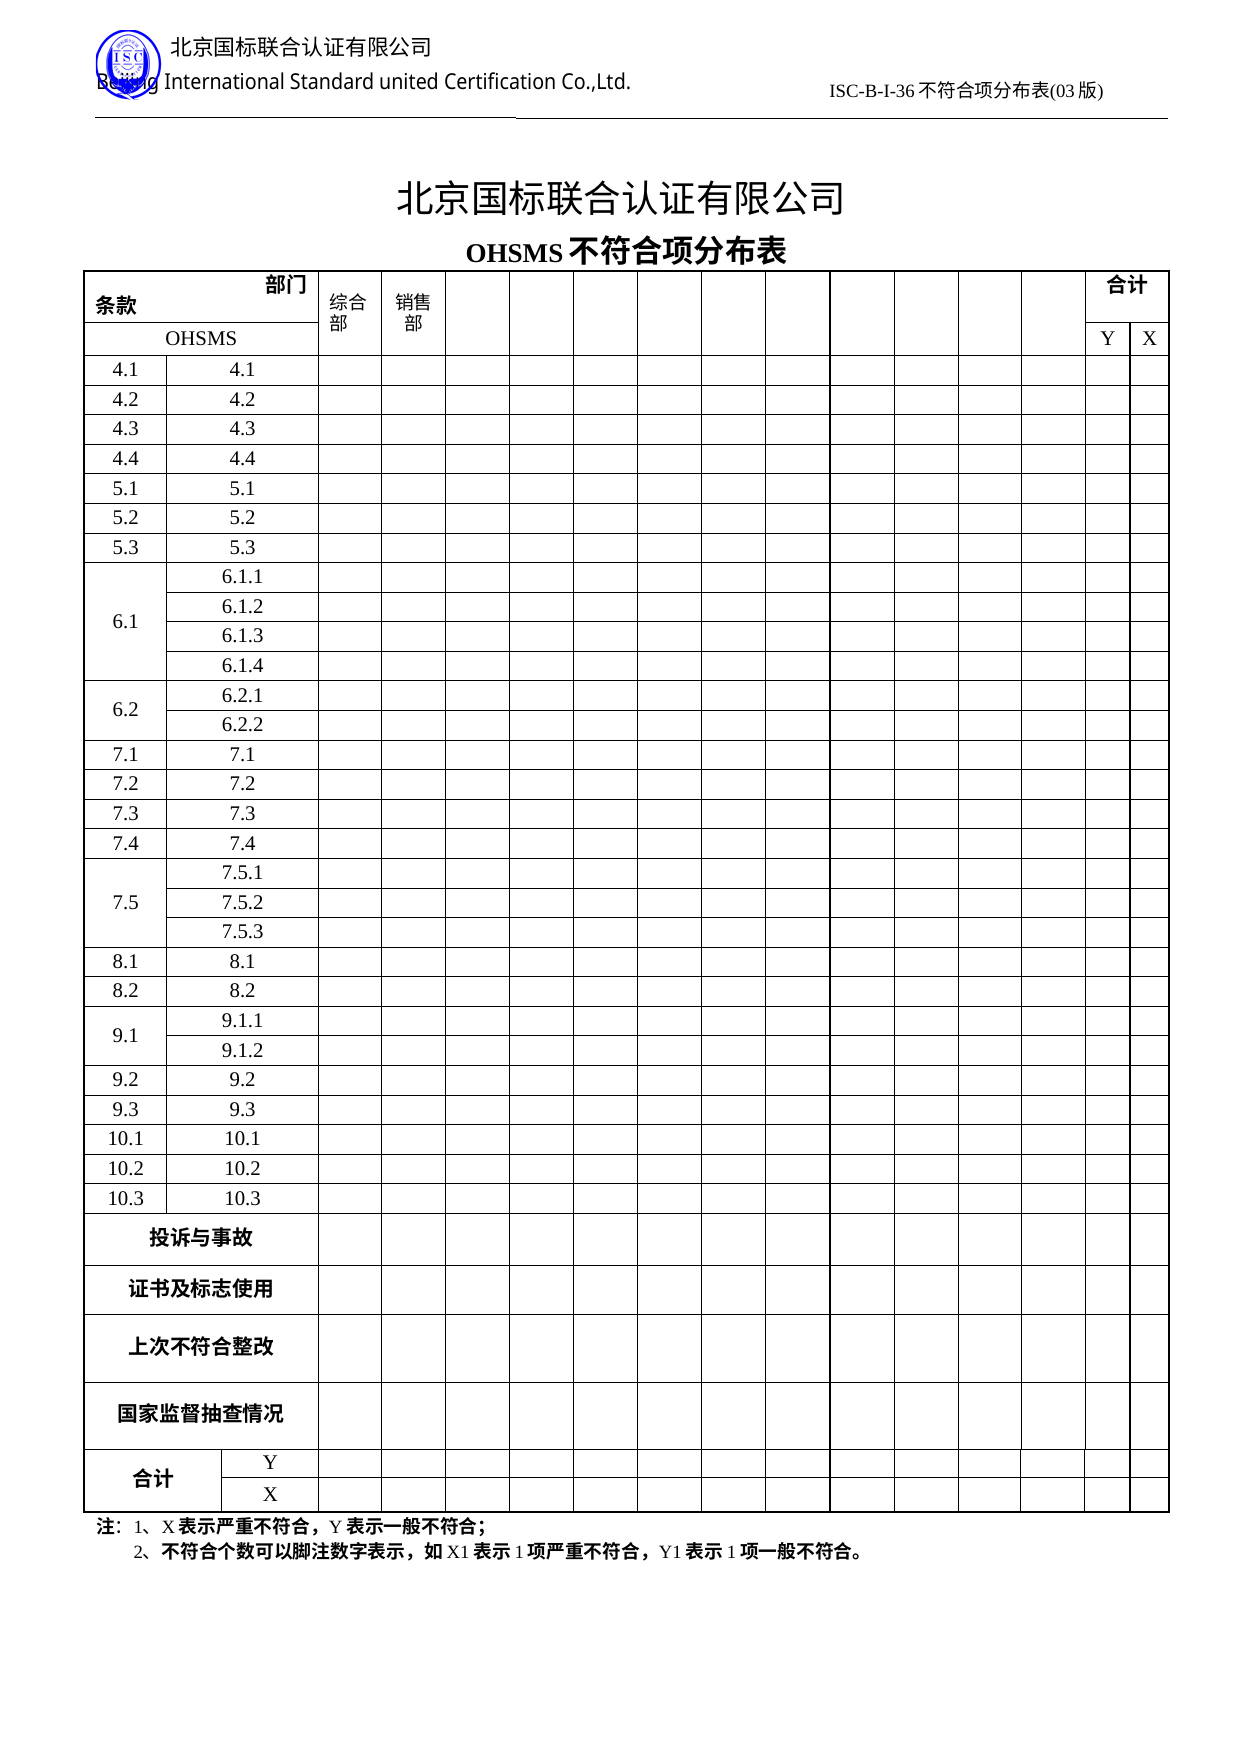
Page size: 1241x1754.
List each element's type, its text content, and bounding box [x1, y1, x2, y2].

table_cell [895, 800, 958, 828]
table_cell [1131, 622, 1168, 651]
table_cell [446, 474, 509, 503]
table_cell [1086, 445, 1129, 473]
table_cell [1022, 1155, 1085, 1183]
table_cell [702, 386, 765, 414]
table_cell [831, 504, 894, 532]
table_cell [959, 711, 1021, 739]
table_cell [1022, 593, 1085, 621]
table_cell [831, 889, 894, 917]
table_cell [1131, 1383, 1168, 1448]
table_cell [831, 1450, 894, 1477]
table_cell [574, 889, 637, 917]
table_cell [446, 1266, 509, 1314]
table_cell [574, 534, 637, 562]
table_cell [382, 1155, 445, 1183]
table_cell [638, 948, 701, 976]
table_cell [702, 356, 765, 384]
table_header [1022, 272, 1085, 355]
table_cell 10.1 [85, 1125, 166, 1154]
table_cell [382, 415, 445, 444]
table_cell [382, 1315, 445, 1382]
table_cell [831, 859, 894, 887]
table_cell [1131, 504, 1168, 532]
table_cell [895, 1478, 958, 1511]
table_cell [446, 681, 509, 710]
table_cell [895, 1266, 958, 1314]
table_cell [1131, 977, 1168, 1006]
table_cell [1022, 1266, 1085, 1314]
table_cell [702, 1383, 765, 1448]
table_cell 投诉与事故 [85, 1214, 318, 1265]
table_cell [959, 859, 1021, 887]
table_cell [895, 1036, 958, 1065]
table_cell [1086, 681, 1129, 710]
table_cell [1131, 829, 1168, 858]
table_cell 5.3 [85, 534, 166, 562]
table_cell [959, 681, 1021, 710]
table_cell [766, 1096, 829, 1124]
table_header [959, 272, 1021, 355]
table_cell [702, 977, 765, 1006]
table_cell [959, 1214, 1021, 1265]
table_cell [1022, 652, 1085, 680]
table_cell [766, 1007, 829, 1035]
table_cell [1022, 1315, 1085, 1382]
table_cell [574, 1036, 637, 1065]
table_cell [638, 1125, 701, 1154]
table_cell [638, 800, 701, 828]
table_cell [766, 1450, 829, 1477]
table_cell [959, 1315, 1021, 1382]
table_cell [1086, 1036, 1129, 1065]
table_cell [510, 1315, 573, 1382]
table_cell [446, 534, 509, 562]
table_cell [319, 474, 381, 503]
table_cell [638, 1184, 701, 1213]
table_cell [446, 386, 509, 414]
table_cell [1022, 1096, 1085, 1124]
table_cell [766, 504, 829, 532]
table_cell [702, 1096, 765, 1124]
table_cell [446, 593, 509, 621]
table_cell [446, 1450, 509, 1477]
table_cell [1022, 534, 1085, 562]
table_cell [319, 1214, 381, 1265]
table_cell [1022, 386, 1085, 414]
table_cell [1022, 948, 1085, 976]
table_cell [446, 1478, 509, 1511]
table_cell [638, 681, 701, 710]
table_cell [895, 829, 958, 858]
table_cell [510, 504, 573, 532]
table_cell [319, 1066, 381, 1094]
table_cell [574, 1066, 637, 1094]
table_header 销售部 [382, 272, 445, 355]
table_cell [1131, 918, 1168, 947]
table_cell [638, 593, 701, 621]
table_cell [574, 474, 637, 503]
table_cell [831, 622, 894, 651]
table_cell [446, 504, 509, 532]
table_cell [382, 504, 445, 532]
table_cell [319, 1450, 381, 1477]
table_cell [1022, 415, 1085, 444]
table_cell [510, 889, 573, 917]
table_cell 5.2 [167, 504, 318, 532]
table_cell [446, 415, 509, 444]
table_cell [319, 1383, 381, 1448]
table_cell [510, 1036, 573, 1065]
table_header [702, 272, 765, 355]
table_cell [959, 829, 1021, 858]
table_cell 9.3 [167, 1096, 318, 1124]
table_cell [702, 1184, 765, 1213]
table_cell [446, 1184, 509, 1213]
table_cell [959, 948, 1021, 976]
table_cell [1086, 770, 1129, 799]
table_cell [959, 386, 1021, 414]
table_cell [638, 711, 701, 739]
table_cell [382, 534, 445, 562]
table_cell [319, 563, 381, 592]
table_cell [1131, 681, 1168, 710]
table_cell [1131, 1096, 1168, 1124]
table_cell 5.3 [167, 534, 318, 562]
table_cell [319, 1007, 381, 1035]
table_cell [574, 1450, 637, 1477]
table_cell 5.1 [85, 474, 166, 503]
table_cell [702, 681, 765, 710]
table_cell [1131, 711, 1168, 739]
table_cell [959, 1125, 1021, 1154]
table_cell [1086, 622, 1129, 651]
table_cell [638, 977, 701, 1006]
table_cell [382, 977, 445, 1006]
table_cell 10.3 [85, 1184, 166, 1213]
table_cell 国家监督抽查情况 [85, 1383, 318, 1448]
table_cell [1022, 1383, 1085, 1448]
table_cell [1131, 800, 1168, 828]
table_cell 合计 [85, 1450, 221, 1511]
table_cell [638, 1036, 701, 1065]
table_cell [766, 977, 829, 1006]
table_cell 7.5.2 [167, 889, 318, 917]
text 北京国标联合认证有限公司 [96, 182, 1157, 219]
table_cell 6.1.1 [167, 563, 318, 592]
table_cell [959, 445, 1021, 473]
table_cell [831, 474, 894, 503]
table_cell [895, 977, 958, 1006]
table_cell [702, 1066, 765, 1094]
table_cell [831, 1007, 894, 1035]
table_cell [1086, 1096, 1129, 1124]
table_cell [895, 948, 958, 976]
table_cell [702, 474, 765, 503]
table_cell [1022, 800, 1085, 828]
table_cell 4.4 [85, 445, 166, 473]
table_cell [959, 1155, 1021, 1183]
table_cell [959, 770, 1021, 799]
table_cell [638, 563, 701, 592]
table_cell [766, 948, 829, 976]
table_cell 7.1 [167, 741, 318, 769]
text OHSMS不符合项分布表 [96, 232, 1157, 269]
table_cell [1131, 741, 1168, 769]
table_cell [766, 415, 829, 444]
table_cell Y [1086, 323, 1129, 355]
table_cell [895, 1450, 958, 1477]
table_cell [574, 948, 637, 976]
table_cell 7.2 [85, 770, 166, 799]
table_cell [510, 1125, 573, 1154]
table_cell [702, 800, 765, 828]
table_cell [638, 652, 701, 680]
table_cell [895, 1315, 958, 1382]
table_cell [382, 1036, 445, 1065]
table_cell [574, 770, 637, 799]
table_cell [959, 800, 1021, 828]
table_cell [831, 1184, 894, 1213]
table_cell [895, 889, 958, 917]
table_cell [895, 1214, 958, 1265]
table_cell [574, 1007, 637, 1035]
table_cell [638, 1214, 701, 1265]
table_cell [510, 1383, 573, 1448]
table_cell [1086, 652, 1129, 680]
table_cell [831, 1478, 894, 1511]
table_cell [319, 741, 381, 769]
table_cell [895, 534, 958, 562]
table_cell [766, 889, 829, 917]
table_cell 7.3 [85, 800, 166, 828]
table_cell [1131, 356, 1168, 384]
table_cell [446, 1007, 509, 1035]
table_cell [1022, 1184, 1085, 1213]
table_cell [1022, 859, 1085, 887]
table_header [766, 272, 829, 355]
table_cell 4.1 [85, 356, 166, 384]
table_cell [510, 829, 573, 858]
table_cell [895, 622, 958, 651]
table_cell 4.3 [85, 415, 166, 444]
table_cell [702, 1214, 765, 1265]
table_cell 8.1 [85, 948, 166, 976]
table_cell [959, 1266, 1021, 1314]
table_cell [319, 1266, 381, 1314]
table_cell [766, 534, 829, 562]
table_cell 8.2 [85, 977, 166, 1006]
table_cell [510, 859, 573, 887]
table_cell [1022, 1125, 1085, 1154]
table_cell [1086, 474, 1129, 503]
table_cell [1131, 534, 1168, 562]
table_cell 8.2 [167, 977, 318, 1006]
table_cell 8.1 [167, 948, 318, 976]
table_cell [510, 445, 573, 473]
table_cell [1131, 386, 1168, 414]
table_cell [831, 1266, 894, 1314]
table_cell [702, 652, 765, 680]
table_cell [1131, 1184, 1168, 1213]
table_cell 9.3 [85, 1096, 166, 1124]
table_cell [574, 1315, 637, 1382]
table_cell [1131, 415, 1168, 444]
table_cell [638, 829, 701, 858]
table_cell [766, 1383, 829, 1448]
table_cell [1131, 770, 1168, 799]
table_cell [574, 1266, 637, 1314]
table_cell [1022, 504, 1085, 532]
table_cell [574, 1184, 637, 1213]
table_cell [766, 563, 829, 592]
table_cell [510, 386, 573, 414]
table_cell [766, 800, 829, 828]
table_cell [446, 1125, 509, 1154]
table_cell [382, 1184, 445, 1213]
table_cell 7.5 [85, 859, 166, 947]
table_cell [702, 889, 765, 917]
table_cell [1131, 1125, 1168, 1154]
table_cell [1086, 1125, 1129, 1154]
table_cell [702, 948, 765, 976]
table_cell 6.2.2 [167, 711, 318, 739]
table_cell [446, 800, 509, 828]
table_cell [510, 1066, 573, 1094]
table_cell [382, 1007, 445, 1035]
table_cell [831, 356, 894, 384]
table_cell [382, 948, 445, 976]
table_cell [319, 652, 381, 680]
table_cell [702, 534, 765, 562]
table_cell [1086, 859, 1129, 887]
table_cell [319, 356, 381, 384]
table_cell [574, 711, 637, 739]
table_cell [766, 1315, 829, 1382]
table_cell [895, 445, 958, 473]
table_cell [510, 770, 573, 799]
table_cell [446, 948, 509, 976]
table_cell [766, 1066, 829, 1094]
table_cell [831, 534, 894, 562]
table_cell [702, 1315, 765, 1382]
table_cell [1086, 1066, 1129, 1094]
table_cell 5.1 [167, 474, 318, 503]
table_cell [510, 474, 573, 503]
table_cell [574, 1155, 637, 1183]
table_cell [959, 1066, 1021, 1094]
table_cell [1131, 1214, 1168, 1265]
table_cell [638, 859, 701, 887]
table_cell [446, 563, 509, 592]
table_cell [574, 1214, 637, 1265]
table_cell [766, 829, 829, 858]
table_cell [1086, 918, 1129, 947]
table_cell [510, 741, 573, 769]
table_cell [1022, 445, 1085, 473]
table_cell [831, 800, 894, 828]
table_cell [1131, 1478, 1168, 1511]
table_cell [1131, 474, 1168, 503]
table_cell [574, 1383, 637, 1448]
table_cell [766, 859, 829, 887]
table_cell [446, 741, 509, 769]
table_cell [382, 1450, 445, 1477]
table_header [446, 272, 509, 355]
table_cell [319, 534, 381, 562]
table_cell [1022, 741, 1085, 769]
table_cell [319, 948, 381, 976]
table_cell [382, 356, 445, 384]
table_cell [766, 1155, 829, 1183]
text 注：1、X表示严重不符合，Y表示一般不符合； [96, 1513, 1157, 1538]
table_cell [638, 356, 701, 384]
table_cell [510, 1214, 573, 1265]
table_cell [831, 711, 894, 739]
table_cell 证书及标志使用 [85, 1266, 318, 1314]
table_cell [574, 504, 637, 532]
table_cell [382, 770, 445, 799]
table_cell [574, 918, 637, 947]
table_cell 10.2 [167, 1155, 318, 1183]
table_cell [510, 652, 573, 680]
table_cell [510, 681, 573, 710]
table_cell 4.3 [167, 415, 318, 444]
table_cell [446, 445, 509, 473]
table_cell [446, 859, 509, 887]
table_header [895, 272, 958, 355]
table_cell [766, 1214, 829, 1265]
table_cell [895, 474, 958, 503]
table_cell [1085, 1478, 1129, 1511]
table_cell [1131, 593, 1168, 621]
table_cell [895, 681, 958, 710]
table_cell [766, 711, 829, 739]
table_cell [638, 474, 701, 503]
table_cell [702, 1007, 765, 1035]
table_cell [510, 1478, 573, 1511]
table_cell [1131, 445, 1168, 473]
table_cell [895, 563, 958, 592]
table_cell [319, 386, 381, 414]
table_cell [1131, 1266, 1168, 1314]
table_cell [1022, 356, 1085, 384]
table_cell [1022, 1066, 1085, 1094]
table_cell [831, 563, 894, 592]
table_cell [895, 1066, 958, 1094]
table_cell [702, 415, 765, 444]
table_header 合计 [1086, 272, 1168, 322]
table_cell [702, 1036, 765, 1065]
table_cell [1086, 1315, 1129, 1382]
table_cell [959, 1096, 1021, 1124]
table_cell [959, 1007, 1021, 1035]
table_cell [510, 1096, 573, 1124]
table_cell 7.3 [167, 800, 318, 828]
table_cell [1131, 948, 1168, 976]
table_cell [831, 445, 894, 473]
table_cell [959, 593, 1021, 621]
table_header [638, 272, 701, 355]
table_cell [1086, 800, 1129, 828]
table_cell [766, 593, 829, 621]
table_cell [574, 652, 637, 680]
table_cell [1131, 1155, 1168, 1183]
table_cell [1086, 977, 1129, 1006]
table_cell 7.4 [85, 829, 166, 858]
table_cell [831, 1214, 894, 1265]
table_cell [1131, 652, 1168, 680]
table_cell 4.2 [85, 386, 166, 414]
table_cell 6.1.2 [167, 593, 318, 621]
table_cell OHSMS [85, 323, 318, 355]
table_cell [895, 1125, 958, 1154]
table_cell [1022, 1214, 1085, 1265]
table_cell [319, 711, 381, 739]
table_cell [1086, 948, 1129, 976]
table_cell [382, 800, 445, 828]
table_cell [895, 1096, 958, 1124]
table_cell [702, 593, 765, 621]
table_cell [319, 1096, 381, 1124]
table_cell [446, 1066, 509, 1094]
table_cell [382, 1214, 445, 1265]
table_cell [831, 1066, 894, 1094]
table_cell [1131, 1066, 1168, 1094]
table_cell [638, 741, 701, 769]
table_cell [574, 800, 637, 828]
table_cell [766, 770, 829, 799]
table_cell [382, 593, 445, 621]
table_cell [1086, 415, 1129, 444]
table_cell [638, 1266, 701, 1314]
table_cell 7.4 [167, 829, 318, 858]
table_cell X [222, 1478, 318, 1511]
table_cell [1022, 770, 1085, 799]
table_cell [638, 770, 701, 799]
table_cell [382, 1266, 445, 1314]
table_cell [1131, 1450, 1168, 1477]
table_cell 9.1.2 [167, 1036, 318, 1065]
table_cell [574, 859, 637, 887]
table_cell [382, 681, 445, 710]
table_cell [446, 1383, 509, 1448]
table_cell [382, 859, 445, 887]
table_cell [895, 593, 958, 621]
table_header [510, 272, 573, 355]
table_cell [1022, 977, 1085, 1006]
table_cell 5.2 [85, 504, 166, 532]
table_cell [510, 948, 573, 976]
table_cell [319, 622, 381, 651]
table_cell [766, 918, 829, 947]
table_cell [959, 889, 1021, 917]
table_cell [831, 681, 894, 710]
table_cell [574, 563, 637, 592]
table_cell [510, 1155, 573, 1183]
table_cell [895, 711, 958, 739]
table_cell [1022, 829, 1085, 858]
table_cell [959, 356, 1021, 384]
table_cell [382, 474, 445, 503]
table_cell [766, 622, 829, 651]
table_cell [510, 563, 573, 592]
table_cell [831, 977, 894, 1006]
table_cell [1021, 1478, 1084, 1511]
table_cell [959, 918, 1021, 947]
table_header [574, 272, 637, 355]
table_cell [382, 829, 445, 858]
table_cell [638, 534, 701, 562]
table_cell [702, 445, 765, 473]
table_cell [959, 1184, 1021, 1213]
table_cell [895, 1383, 958, 1448]
table_cell [446, 770, 509, 799]
table_cell [446, 652, 509, 680]
table_cell [510, 534, 573, 562]
table_cell [1022, 681, 1085, 710]
table_cell [1022, 563, 1085, 592]
table_cell [1131, 1036, 1168, 1065]
table_cell [510, 415, 573, 444]
table_cell [574, 741, 637, 769]
table_cell 6.1.4 [167, 652, 318, 680]
table_cell [702, 563, 765, 592]
table_cell [574, 681, 637, 710]
table_cell [959, 563, 1021, 592]
table_cell [895, 386, 958, 414]
table_cell [382, 1066, 445, 1094]
table_cell [702, 711, 765, 739]
table_cell [319, 977, 381, 1006]
table_cell [319, 770, 381, 799]
table_cell 9.1 [85, 1007, 166, 1065]
table_header [831, 272, 894, 355]
table_cell [574, 415, 637, 444]
table_cell [831, 770, 894, 799]
table_cell 7.5.1 [167, 859, 318, 887]
table_cell [1085, 1450, 1129, 1477]
table_cell [382, 1383, 445, 1448]
table_cell [1086, 1266, 1129, 1314]
table_cell [702, 1450, 765, 1477]
table_cell [446, 889, 509, 917]
table_cell [895, 770, 958, 799]
table_cell [510, 356, 573, 384]
table_cell [638, 445, 701, 473]
table_cell 4.1 [167, 356, 318, 384]
table_cell 4.2 [167, 386, 318, 414]
table_cell [959, 415, 1021, 444]
table_cell [574, 977, 637, 1006]
table_cell [319, 1315, 381, 1382]
table_cell [446, 622, 509, 651]
table_cell [1086, 1214, 1129, 1265]
table_cell [319, 918, 381, 947]
table_cell [638, 1007, 701, 1035]
table_cell [574, 829, 637, 858]
table_cell [1086, 504, 1129, 532]
table_cell [959, 1036, 1021, 1065]
table_cell 9.2 [167, 1066, 318, 1094]
table_cell X [1131, 323, 1168, 355]
table_cell [766, 1036, 829, 1065]
table_cell [382, 918, 445, 947]
table_cell [382, 386, 445, 414]
table_cell [446, 977, 509, 1006]
table_cell 4.4 [167, 445, 318, 473]
table_cell [895, 1155, 958, 1183]
table_cell [574, 386, 637, 414]
table_cell [510, 918, 573, 947]
table_cell [510, 593, 573, 621]
table_cell [766, 741, 829, 769]
table_cell [959, 741, 1021, 769]
table_cell [766, 474, 829, 503]
table_cell [702, 770, 765, 799]
table_cell [510, 1450, 573, 1477]
table_cell [831, 1383, 894, 1448]
table_cell [959, 534, 1021, 562]
table_cell [1086, 1155, 1129, 1183]
table_cell [1022, 889, 1085, 917]
table_cell [702, 1266, 765, 1314]
table_cell [831, 918, 894, 947]
table_cell [702, 504, 765, 532]
table_cell [766, 1478, 829, 1511]
table_cell [1131, 889, 1168, 917]
table_cell 上次不符合整改 [85, 1315, 318, 1382]
table_cell [382, 711, 445, 739]
table_cell [510, 977, 573, 1006]
table_cell [831, 1096, 894, 1124]
table_cell [319, 1036, 381, 1065]
table_cell [638, 889, 701, 917]
table_cell [574, 445, 637, 473]
table_cell [1086, 386, 1129, 414]
table_cell [1086, 563, 1129, 592]
table_cell [895, 741, 958, 769]
table_cell [446, 918, 509, 947]
table_cell [319, 1125, 381, 1154]
table_cell [382, 1478, 445, 1511]
table_cell 6.1.3 [167, 622, 318, 651]
table_cell [702, 918, 765, 947]
table_cell 6.2 [85, 681, 166, 739]
table_cell [959, 474, 1021, 503]
table_cell [446, 829, 509, 858]
table_cell [638, 622, 701, 651]
table_cell [1086, 889, 1129, 917]
table_cell [319, 800, 381, 828]
table_cell [959, 1478, 1020, 1511]
table_cell [766, 1125, 829, 1154]
table_cell [638, 415, 701, 444]
table_cell [895, 504, 958, 532]
table_cell [895, 1007, 958, 1035]
table_cell [1086, 534, 1129, 562]
table_cell [574, 1478, 637, 1511]
table_cell [510, 622, 573, 651]
table_cell [319, 681, 381, 710]
table_cell [1086, 741, 1129, 769]
table_cell [446, 356, 509, 384]
table_cell [1086, 1383, 1129, 1448]
table_cell [831, 386, 894, 414]
table_cell [831, 1036, 894, 1065]
table_cell [895, 1184, 958, 1213]
table_cell [638, 1066, 701, 1094]
table_cell [510, 1266, 573, 1314]
table_cell [574, 622, 637, 651]
table_cell [1086, 356, 1129, 384]
table_cell [895, 652, 958, 680]
table_cell [319, 593, 381, 621]
table_cell [766, 1266, 829, 1314]
table_cell [638, 918, 701, 947]
table_cell [959, 1450, 1020, 1477]
picture [95, 30, 163, 99]
table_cell [766, 445, 829, 473]
table_cell [831, 652, 894, 680]
table_cell [1086, 1184, 1129, 1213]
table_cell [831, 1315, 894, 1382]
table_cell [959, 652, 1021, 680]
table_cell [1022, 1007, 1085, 1035]
table_cell [1131, 1007, 1168, 1035]
table_cell [446, 711, 509, 739]
table_cell [1022, 711, 1085, 739]
table_cell 10.3 [167, 1184, 318, 1213]
table_cell [1131, 1315, 1168, 1382]
table_cell [446, 1214, 509, 1265]
table_cell [319, 829, 381, 858]
table_header 综合部 [319, 272, 381, 355]
table_cell [1131, 859, 1168, 887]
table_cell [831, 948, 894, 976]
table_cell [382, 563, 445, 592]
table_cell [510, 711, 573, 739]
table_cell [446, 1155, 509, 1183]
text 2、不符合个数可以脚注数字表示，如X1表示1项严重不符合，Y1表示1项一般不符合。 [96, 1538, 1157, 1563]
table_cell [510, 1184, 573, 1213]
table_cell 10.2 [85, 1155, 166, 1183]
table_cell 9.1.1 [167, 1007, 318, 1035]
table_cell [959, 622, 1021, 651]
table_cell [1086, 1007, 1129, 1035]
table_cell [382, 1096, 445, 1124]
table_cell [831, 415, 894, 444]
table_cell [319, 1155, 381, 1183]
table_cell [959, 504, 1021, 532]
table_cell [574, 1096, 637, 1124]
table_cell Y [222, 1450, 318, 1477]
table_cell [382, 889, 445, 917]
table_header 部门 条款 [85, 272, 318, 322]
table_cell [319, 1184, 381, 1213]
table_cell [702, 829, 765, 858]
table_cell [382, 741, 445, 769]
table_cell [382, 445, 445, 473]
table_cell [702, 1155, 765, 1183]
table_cell [1021, 1450, 1084, 1477]
table_cell [638, 1450, 701, 1477]
table_cell [702, 1478, 765, 1511]
table_cell [1022, 622, 1085, 651]
table_cell [1022, 918, 1085, 947]
table_cell [638, 1315, 701, 1382]
table_cell [895, 918, 958, 947]
table_cell [766, 652, 829, 680]
table_cell [319, 415, 381, 444]
table_cell 9.2 [85, 1066, 166, 1094]
table_cell [446, 1315, 509, 1382]
table_cell [895, 859, 958, 887]
table_cell [382, 652, 445, 680]
table_cell [319, 889, 381, 917]
table_cell [831, 593, 894, 621]
table_cell [638, 1096, 701, 1124]
table_cell [574, 356, 637, 384]
table_cell [702, 1125, 765, 1154]
table_cell [1086, 593, 1129, 621]
table_cell [638, 1383, 701, 1448]
table_cell [702, 622, 765, 651]
table_cell [319, 504, 381, 532]
table_cell [1131, 563, 1168, 592]
table_cell 10.1 [167, 1125, 318, 1154]
table_cell [831, 741, 894, 769]
table_cell [895, 415, 958, 444]
table_cell [319, 1478, 381, 1511]
table_cell [638, 504, 701, 532]
table_cell [766, 1184, 829, 1213]
table_cell [574, 1125, 637, 1154]
table_cell [446, 1096, 509, 1124]
table_cell [831, 829, 894, 858]
table_cell [702, 741, 765, 769]
table_cell [766, 681, 829, 710]
table_cell [638, 386, 701, 414]
table_cell [766, 386, 829, 414]
table_cell 6.2.1 [167, 681, 318, 710]
table_cell [446, 1036, 509, 1065]
table_cell [702, 859, 765, 887]
table_cell [638, 1155, 701, 1183]
table_cell [1022, 1036, 1085, 1065]
table_cell [1086, 711, 1129, 739]
table_cell [895, 356, 958, 384]
table_cell [1022, 474, 1085, 503]
table_cell [319, 445, 381, 473]
table_cell [574, 593, 637, 621]
table_cell [831, 1125, 894, 1154]
table_cell [959, 977, 1021, 1006]
table_cell 7.5.3 [167, 918, 318, 947]
table_cell [319, 859, 381, 887]
table_cell [959, 1383, 1021, 1448]
table_cell [831, 1155, 894, 1183]
table_cell 7.1 [85, 741, 166, 769]
table_cell [1086, 829, 1129, 858]
table_cell 6.1 [85, 563, 166, 680]
table_cell [766, 356, 829, 384]
table_cell [382, 622, 445, 651]
table_cell [382, 1125, 445, 1154]
table_cell [510, 800, 573, 828]
table_cell [638, 1478, 701, 1511]
table_cell [510, 1007, 573, 1035]
table_cell 7.2 [167, 770, 318, 799]
